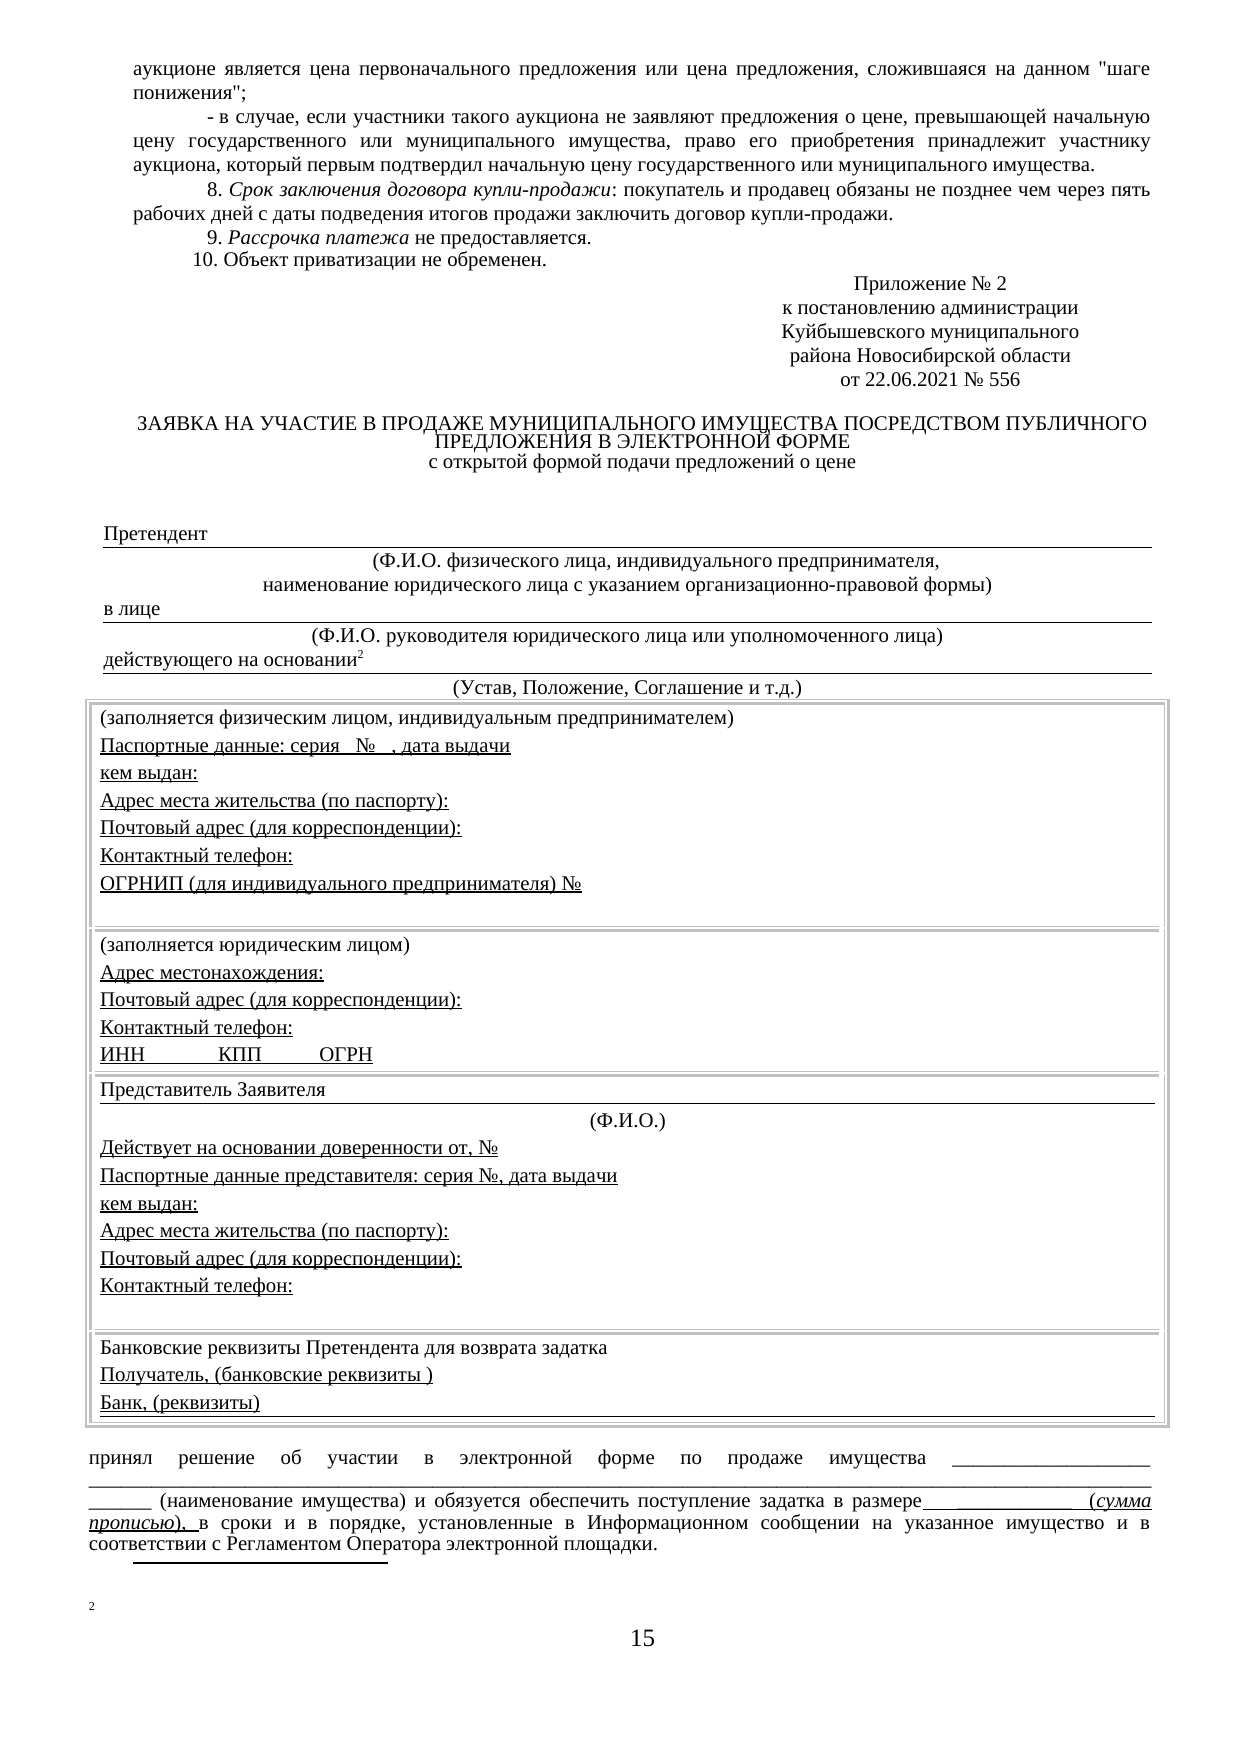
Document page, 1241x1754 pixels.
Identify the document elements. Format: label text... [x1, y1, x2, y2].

table_cell (заполняется юридическим лицом) Адрес местонахождения: Почтовый адрес (для корреспонденции): Контактный телефон: ИНН КПП ОГРН [89, 926, 1167, 1071]
table_cell Банковские реквизиты Претендента для возврата задатка Получатель, (банковские реквизиты ) Банк, (реквизиты) [89, 1329, 1167, 1421]
text - в случае, если участники такого аукциона не заявляют предложения о цене, превышающей начальную цену государственного или муниципального имущества, право его приобретения принадлежит участнику аукциона, который первым подтвердил начальную цену государственного или муниципального имущества. [133, 104, 1152, 176]
text Претендент [103, 521, 1152, 547]
text Куйбышевского муниципального [709, 319, 1152, 343]
text к постановлению администрации [709, 295, 1152, 319]
text 9. Рассрочка платежа не предоставляется. [133, 224, 1152, 249]
text ЗАЯВКА НА УЧАСТИЕ В ПРОДАЖЕ МУНИЦИПАЛЬНОГО ИМУЩЕСТВА ПОСРЕДСТВОМ ПУБЛИЧНОГО ПРЕДЛОЖЕНИЯ В ЭЛЕКТРОННОЙ ФОРМЕ [133, 415, 1152, 453]
text принял решение об участии в электронной форме по продаже имущества ___________________ ____________________________________________________________________________________________________________ (наименование имущества) и обязуется обеспечить поступление задатка в размере ___________ (сумма прописью), в сроки и в порядке, установленные в Информационном сообщении на указанное имущество и в соответствии с Регламентом Оператора электронной площадки. [89, 1447, 1152, 1487]
text (Ф.И.О. физического лица, индивидуального предпринимателя, наименование юридического лица с указанием организационно-правовой формы) [103, 548, 1152, 596]
text в лице [103, 596, 1152, 622]
text с открытой формой подачи предложений о цене [133, 453, 1152, 473]
table_header (заполняется физическим лицом, индивидуальным предпринимателем) Паспортные данные: серия № , дата выдачи кем выдан: Адрес места жительства (по паспорту): Почтовый адрес (для корреспонденции): Контактный телефон: ОГРНИП (для индивидуального предпринимателя) № [92, 705, 1164, 926]
text действующего на основании [103, 647, 1152, 673]
text Приложение № 2 [709, 271, 1152, 295]
text 8. Срок заключения договора купли-продажи: покупатель и продавец обязаны не позднее чем через пять рабочих дней с даты подведения итогов продажи заключить договор купли-продажи. [133, 176, 1152, 224]
text принял решение об участии в электронной форме по продаже имущества ___________________ ____________________________________________________________________________________________________________ (наименование имущества) и обязуется обеспечить поступление задатка в размере ___________ (сумма прописью), в сроки и в порядке, установленные в Информационном сообщении на указанное имущество и в соответствии с Регламентом Оператора электронной площадки. [89, 1488, 1152, 1555]
text (Устав, Положение, Соглашение и т.д.) [103, 674, 1152, 699]
table_cell Представитель Заявителя (Ф.И.О.) Действует на основании доверенности от, № Паспортные данные представителя: серия №, дата выдачи кем выдан: Адрес места жительства (по паспорту): Почтовый адрес (для корреспонденции): Контактный телефон: [89, 1071, 1167, 1328]
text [133, 56, 1152, 104]
text района Новосибирской области [709, 343, 1152, 367]
text (Ф.И.О. руководителя юридического лица или уполномоченного лица) [103, 623, 1152, 647]
text от 22.06.2021 № 556 [709, 367, 1152, 391]
text 10. Объект приватизации не обременен. [133, 249, 1152, 271]
